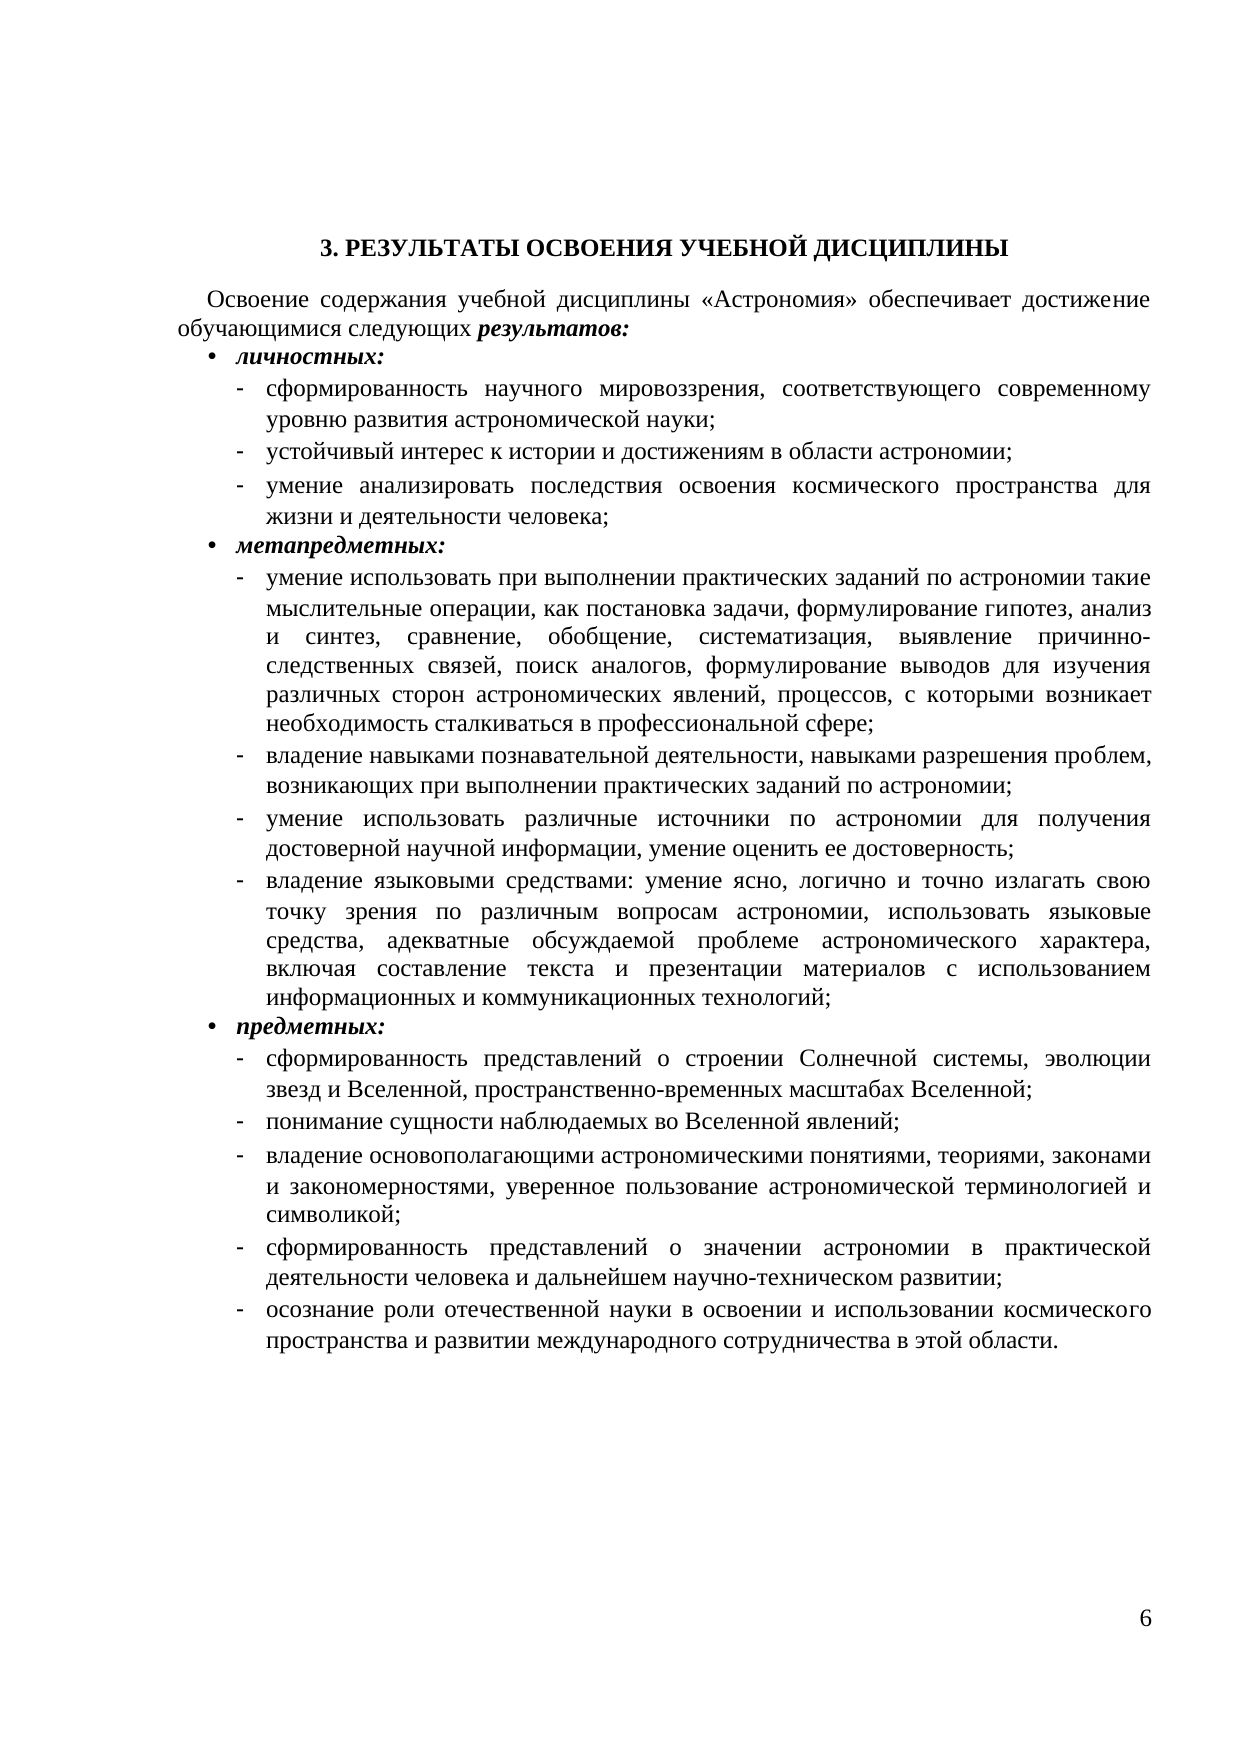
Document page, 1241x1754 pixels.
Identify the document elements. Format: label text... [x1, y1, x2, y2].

text 3. РЕЗУЛЬТАТЫ ОСВОЕНИЯ УЧЕБНОЙ ДИСЦИПЛИНЫ [177, 233, 1152, 262]
list устойчивый интерес к истории и достижениям в области астрономии; [236, 433, 1152, 467]
list сформированность представлений о строении Солнечной системы, эволюции звезд и Вселенной, пространственно-временных масштабах Вселенной; [236, 1040, 1152, 1103]
list понимание сущности наблюдаемых во Вселенной явлений; [236, 1103, 1152, 1137]
list умение использовать различные источники по астрономии для получения достоверной научной информации, умение оценить ее достоверность; [236, 799, 1152, 862]
text • личностных: [207, 341, 1152, 370]
list владение навыками познавательной деятельности, навыками разрешения проблем, возникающих при выполнении практических заданий по астрономии; [236, 736, 1152, 799]
text Освоение содержания учебной дисциплины «Астрономия» обеспечивает достижение обучающимися следующих результатов: [177, 284, 1150, 341]
list осознание роли отечественной науки в освоении и использовании космического пространства и развитии международного сотрудничества в этой области. [236, 1291, 1152, 1354]
text • метапредметных: [207, 530, 1152, 558]
list владение основополагающими астрономическими понятиями, теориями, законами и закономерностями, уверенное пользование астрономической терминологией и символикой; [236, 1137, 1152, 1228]
list владение языковыми средствами: умение ясно, логично и точно излагать свою точку зрения по различным вопросам астрономии, использовать языковые средства, адекватные обсуждаемой проблеме астрономического характера, включая составление текста и презентации материалов с использованием информационных и коммуникационных технологий; [236, 862, 1152, 1011]
list умение анализировать последствия освоения космического пространства для жизни и деятельности человека; [236, 467, 1152, 530]
list умение использовать при выполнении практических заданий по астрономии такие мыслительные операции, как постановка задачи, формулирование гипотез, анализ и синтез, сравнение, обобщение, систематизация, выявление причинно-следственных связей, поиск аналогов, формулирование выводов для изучения различных сторон астрономических явлений, процессов, с которыми возникает необходимость сталкиваться в профессиональной сфере; [236, 558, 1152, 736]
list сформированность представлений о значении астрономии в практической деятельности человека и дальнейшем научно-техническом развитии; [236, 1228, 1152, 1291]
text • предметных: [207, 1011, 1152, 1040]
list сформированность научного мировоззрения, соответствующего современному уровню развития астрономической науки; [236, 370, 1152, 433]
